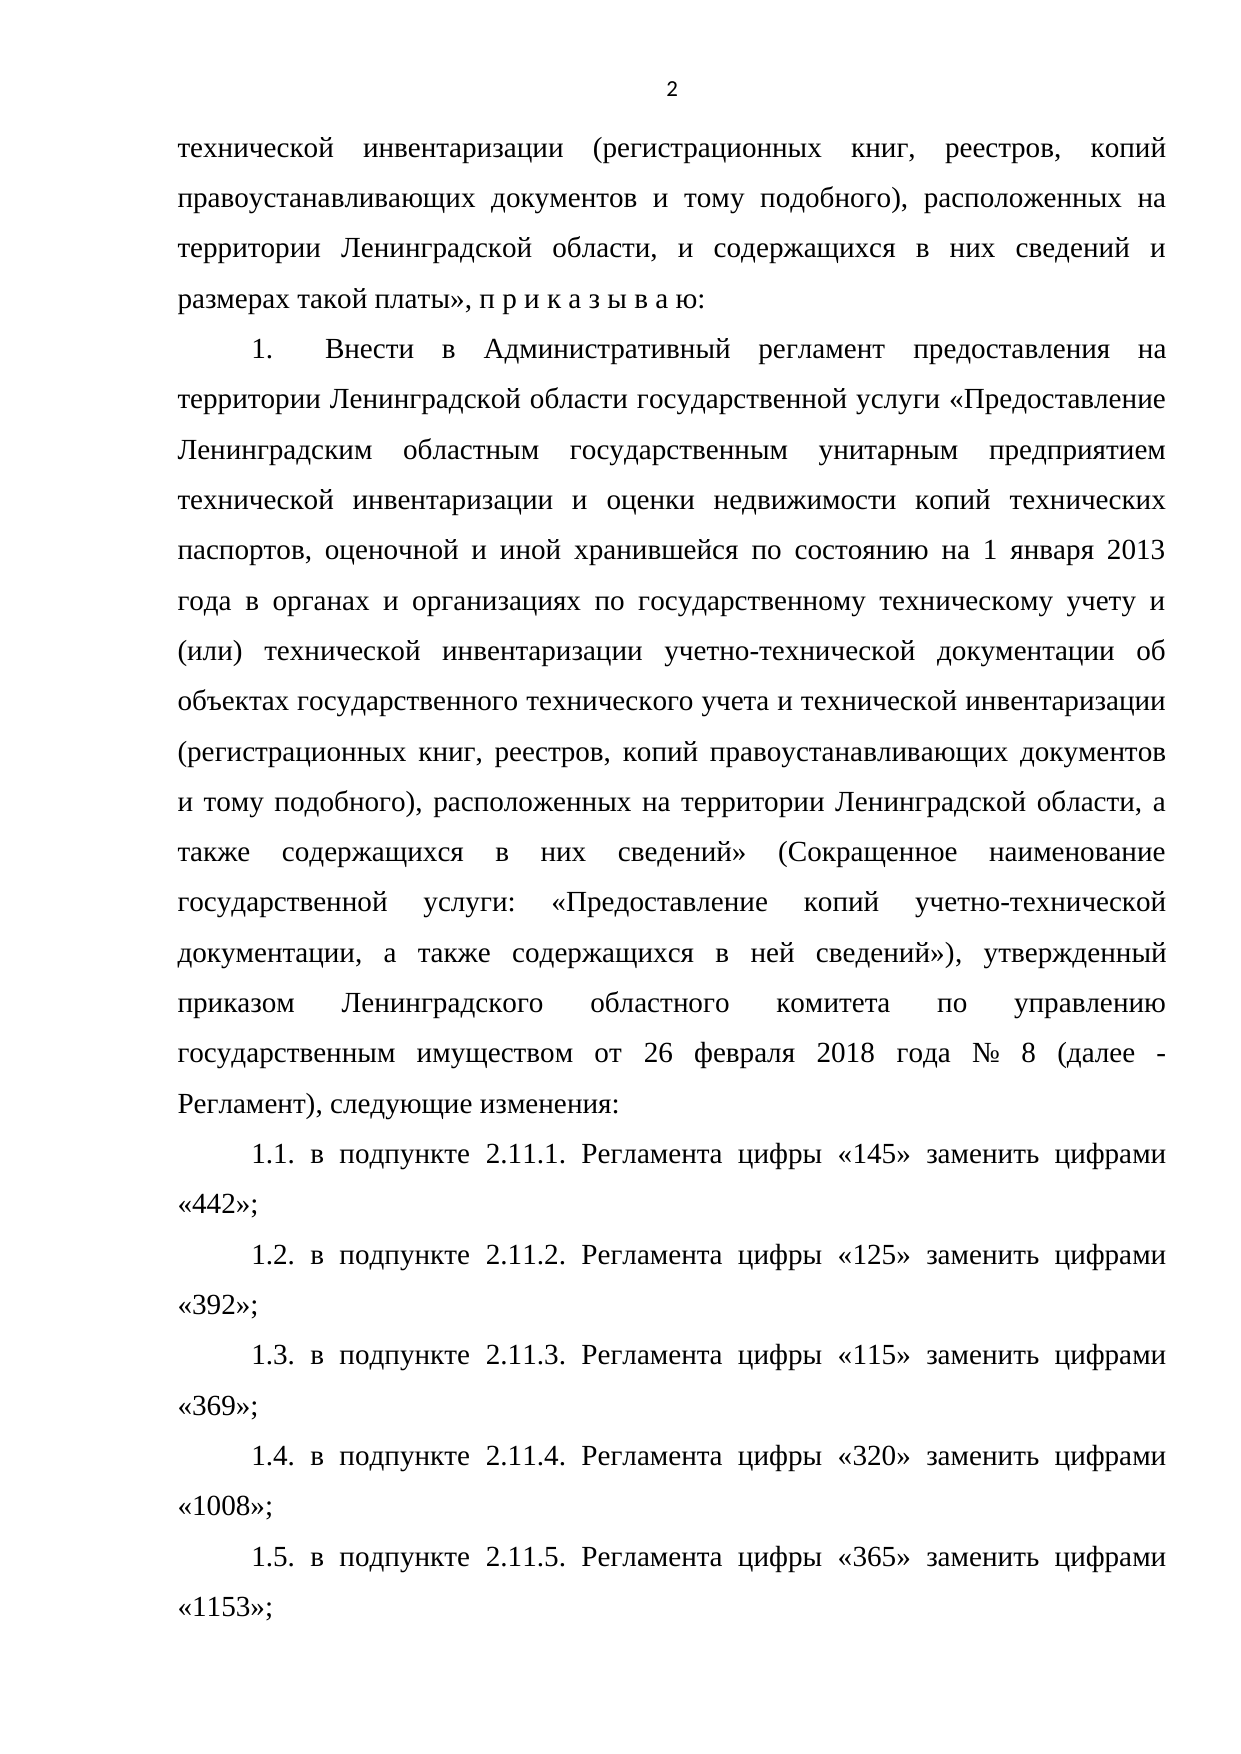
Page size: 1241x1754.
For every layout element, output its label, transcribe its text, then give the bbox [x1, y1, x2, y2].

text 1.2. в подпункте 2.11.2. Регламента цифры «125» заменить цифрами «392»; [177, 1237, 1167, 1321]
text 1.3. в подпункте 2.11.3. Регламента цифры «115» заменить цифрами «369»; [177, 1337, 1167, 1421]
text 1.4. в подпункте 2.11.4. Регламента цифры «320» заменить цифрами «1008»; [177, 1438, 1167, 1522]
text 1.1. в подпункте 2.11.1. Регламента цифры «145» заменить цифрами «442»; [177, 1136, 1167, 1220]
text 1.5. в подпункте 2.11.5. Регламента цифры «365» заменить цифрами «1153»; [177, 1539, 1167, 1622]
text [177, 130, 1167, 314]
text 1. Внести в Административный регламент предоставления на территории Ленинградской области государственной услуги «Предоставление Ленинградским областным государственным унитарным предприятием технической инвентаризации и оценки недвижимости копий технических паспортов, оценочной и иной хранившейся по состоянию на 1 января 2013 года в органах и организациях по государственному техническому учету и (или) технической инвентаризации учетно-технической документации об объектах государственного технического учета и технической инвентаризации (регистрационных книг, реестров, копий правоустанавливающих документов и тому подобного), расположенных на территории Ленинградской области, а также содержащихся в них сведений» (Сокращенное наименование государственной услуги: «Предоставление копий учетно-технической документации, а также содержащихся в ней сведений»), утвержденный приказом Ленинградского областного комитета по управлению государственным имуществом от 26 февраля 2018 года № 8 (далее - Регламент), следующие изменения: [177, 331, 1167, 1119]
